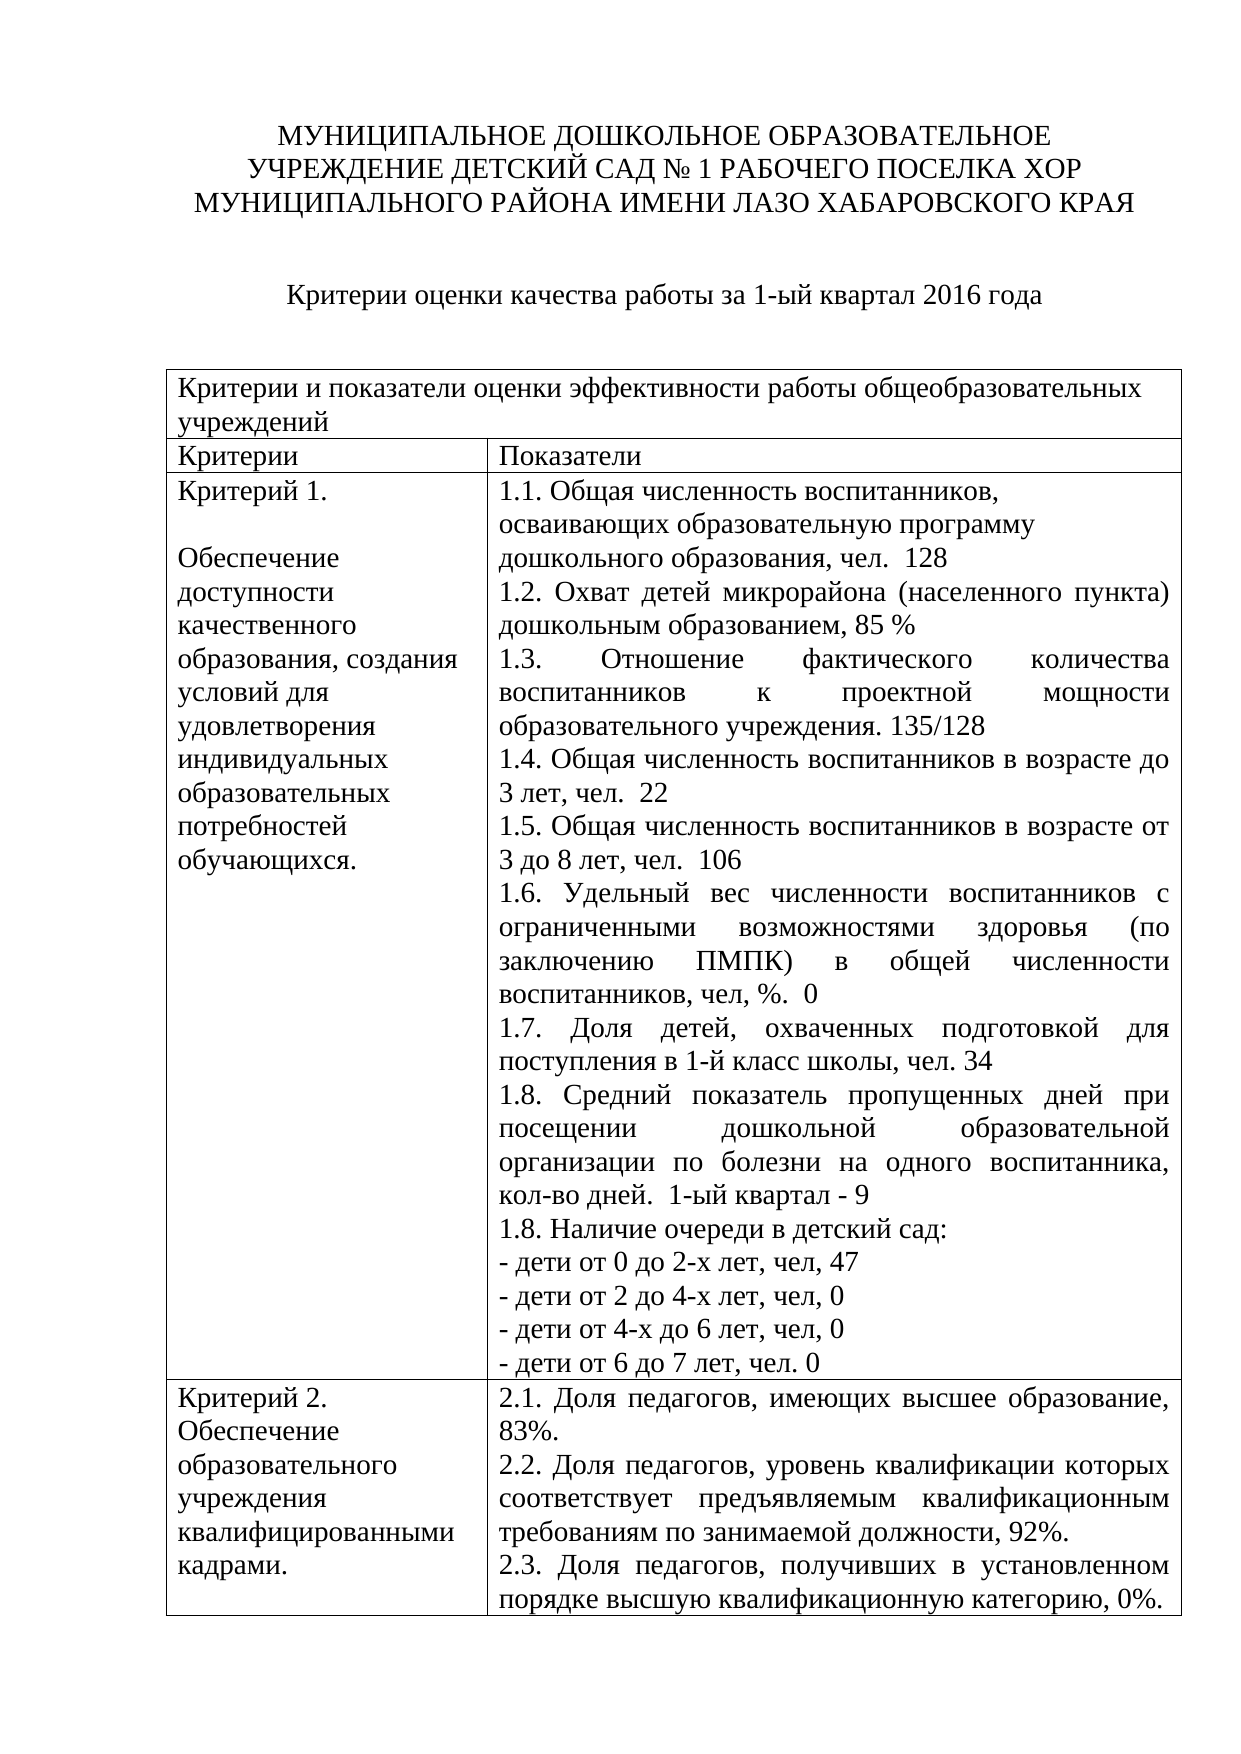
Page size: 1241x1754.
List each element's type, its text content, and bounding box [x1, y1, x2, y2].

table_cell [488, 1380, 1181, 1614]
text МУНИЦИПАЛЬНОЕ ДОШКОЛЬНОЕ ОБРАЗОВАТЕЛЬНОЕ УЧРЕЖДЕНИЕ ДЕТСКИЙ САД № 1 РАБОЧЕГО ПОСЕЛКА ХОР МУНИЦИПАЛЬНОГО РАЙОНА ИМЕНИ ЛАЗО ХАБАРОВСКОГО КРАЯ [177, 118, 1152, 219]
table_cell Критерии [167, 439, 487, 472]
table_cell 1.1. Общая численность воспитанников, осваивающих образовательную программу дошкольного образования, чел. 128 1.2. Охват детей микрорайона (населенного пункта) дошкольным образованием, 85 % 1.3. Отношение фактического количества воспитанников к проектной мощности образовательного учреждения. 135/128 1.4. Общая численность воспитанников в возрасте до 3 лет, чел. 22 1.5. Общая численность воспитанников в возрасте от 3 до 8 лет, чел. 106 1.6. Удельный вес численности воспитанников с ограниченными возможностями здоровья (по заключению ПМПК) в общей численности воспитанников, чел, %. 0 1.7. Доля детей, охваченных подготовкой для поступления в 1-й класс школы, чел. 34 1.8. Средний показатель пропущенных дней при посещении дошкольной образовательной организации по болезни на одного воспитанника, кол-во дней. 1-ый квартал - 9 1.8. Наличие очереди в детский сад: - дети от 0 до 2-х лет, чел, 47 - дети от 2 до 4-х лет, чел, 0 - дети от 4-х до 6 лет, чел, 0 - дети от 6 до 7 лет, чел. 0 [488, 473, 1181, 1379]
table_cell Показатели [488, 439, 1181, 472]
table_cell Критерий 1. Обеспечение доступности качественного образования, создания условий для удовлетворения индивидуальных образовательных потребностей обучающихся. [167, 473, 487, 1379]
table_header Критерии и показатели оценки эффективности работы общеобразовательных учреждений [167, 370, 1181, 437]
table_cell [167, 1380, 487, 1614]
text Критерии оценки качества работы за 1-ый квартал 2016 года [177, 277, 1152, 311]
